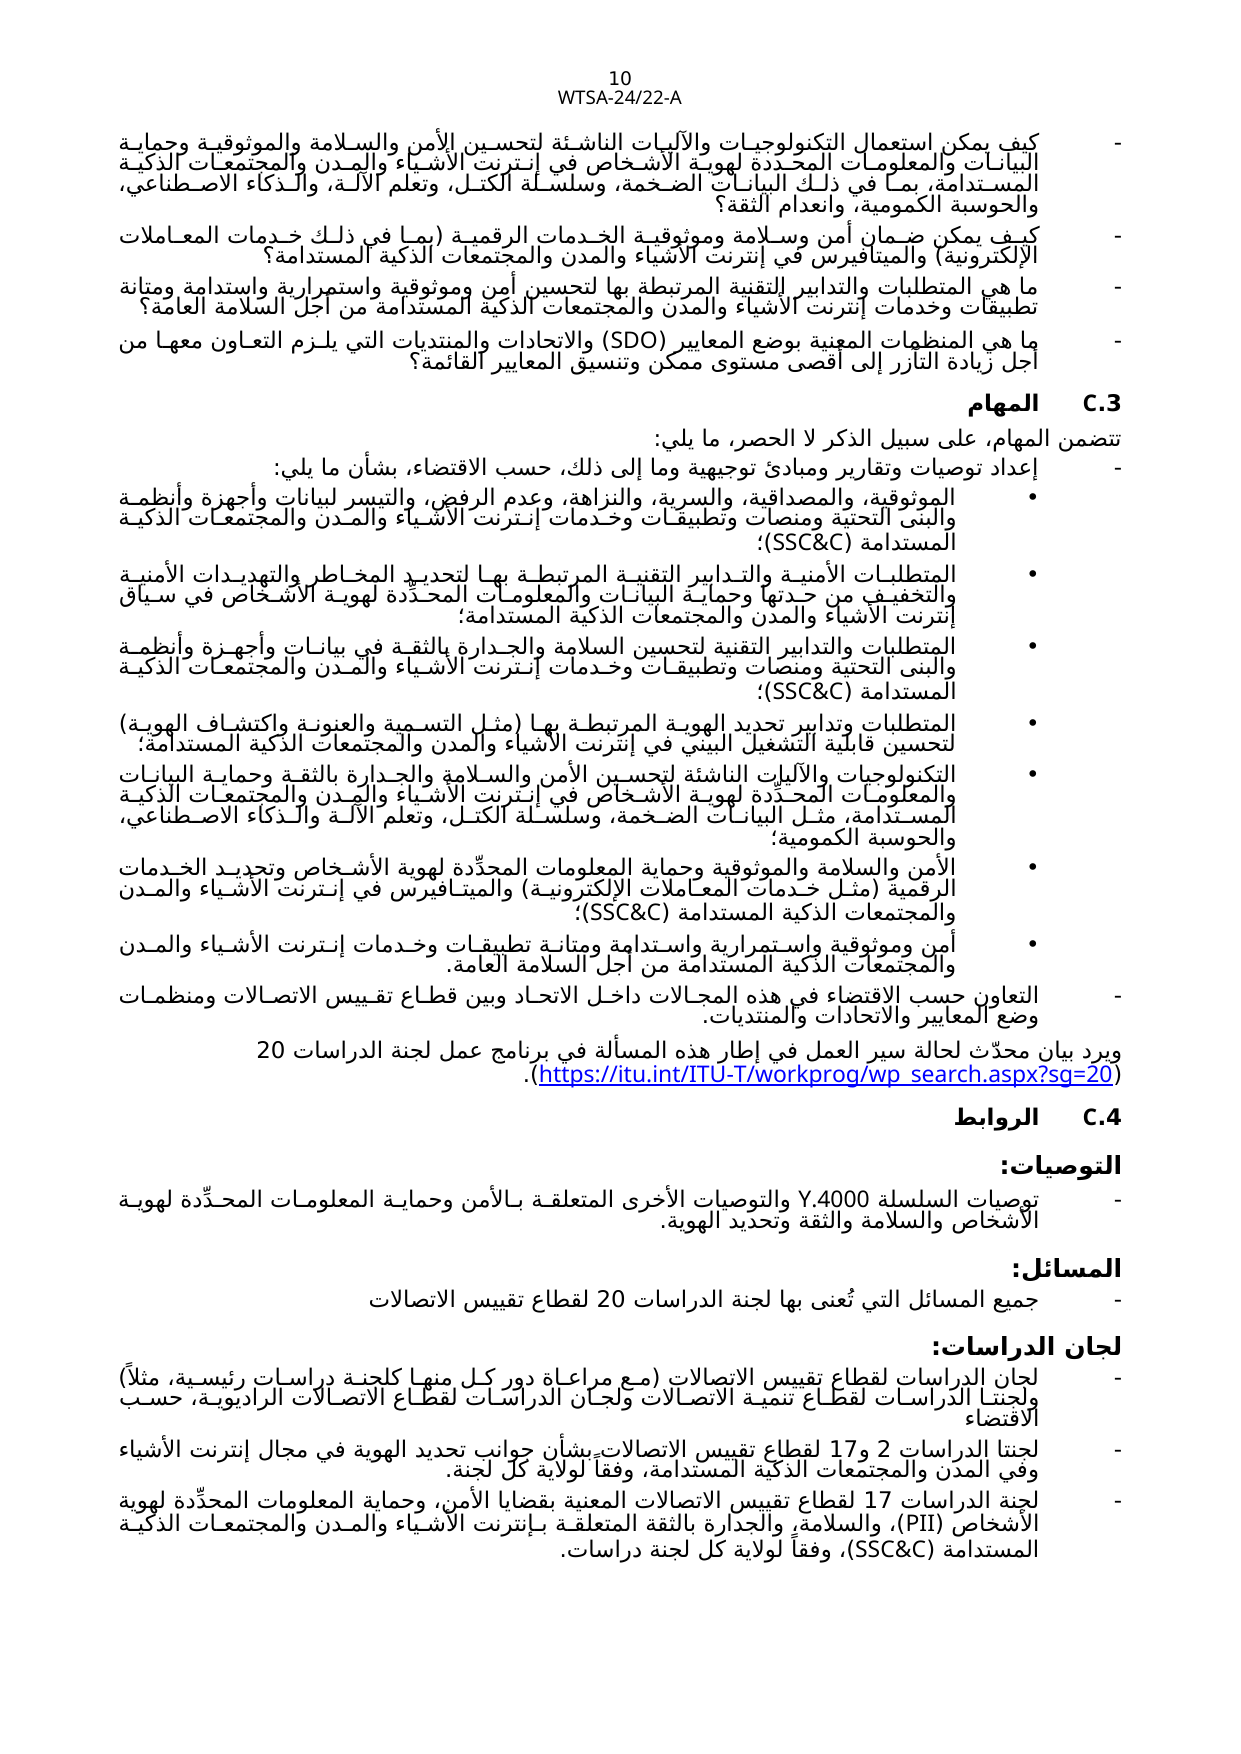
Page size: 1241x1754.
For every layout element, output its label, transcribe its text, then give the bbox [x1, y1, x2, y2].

subtitle التوصيات: [118, 1156, 1107, 1179]
text - جميع المسائل التي تُعنى بها لجنة الدراسات 20 لقطاع تقييس الاتصالات [118, 1290, 789, 1311]
text - ‏ما هي المتطلبات والتدابير التقنية المرتبطة بها لتحسين أمن وموثوقية واستمرارية واستدامة ومتانة تطبيقات وخدمات إنترنت الأشياء والمدن والمجتمعات الذكية المستدامة من أجل السلامة العامة؟‎ [118, 277, 1122, 320]
text • الأمن والسلامة والموثوقية وحماية المعلومات المحدِّدة لهوية الأشخاص وتحديد الخدمات الرقمية (مثل خدمات المعاملات الإلكترونية) والميتافيرس في إنترنت الأشياء والمدن والمجتمعات الذكية المستدامة (SSC&C)؛ [118, 859, 1039, 927]
text - لجان الدراسات لقطاع تقييس الاتصالات (مع مراعاة دور كل منها كلجنة دراسات رئيسية، مثلاً) ولجنتا الدراسات لقطاع تنمية الاتصالات ولجان الدراسات لقطاع الاتصالات الراديوية، حسب الاقتضاء [118, 1368, 1122, 1432]
text - لجنة الدراسات 17 لقطاع تقييس الاتصالات المعنية بقضايا الأمن، وحماية المعلومات المحدِّدة لهوية الأشخاص (PII)، والسلامة، والجدارة بالثقة المتعلقة بإنترنت الأشياء والمدن والمجتمعات الذكية المستدامة (SSC&C)، وفقاً لولاية كل لجنة دراسات. [118, 1491, 1122, 1564]
text تتضمن المهام، على سبيل الذكر لا الحصر، ما يلي: [118, 429, 785, 450]
text - كيف يمكن استعمال التكنولوجيات والآليات الناشئة لتحسين الأمن والسلامة والموثوقية وحماية البيانات والمعلومات المحددة لهوية الأشخاص في إنترنت الأشياء والمدن والمجتمعات الذكية المستدامة، بما في ذلك البيانات الضخمة، وسلسلة الكتل، وتعلم الآلة، والذكاء الاصطناعي، والحوسبة الكمومية، وانعدام الثقة؟ [118, 133, 1122, 218]
text - ما هي المنظمات المعنية بوضع المعايير (SDO) والاتحادات والمنتديات التي يلزم التعاون معها من أجل زيادة التآزر إلى أقصى مستوى ممكن وتنسيق المعايير القائمة؟ [118, 328, 1122, 375]
text • المتطلبات وتدابير تحديد الهوية المرتبطة بها (مثل التسمية والعنونة واكتشاف الهوية) لتحسين قابلية التشغيل البيني في إنترنت الأشياء والمدن والمجتمعات الذكية المستدامة؛ [118, 714, 1039, 757]
text - جميع المسائل التي تُعنى بها لجنة الدراسات 20 لقطاع تقييس الاتصالات [783, 1290, 1122, 1311]
text - كيف يمكن ضمان أمن وسلامة وموثوقية الخدمات الرقمية (بما في ذلك خدمات المعاملات الإلكترونية) والميتافيرس في إنترنت الأشياء والمدن والمجتمعات الذكية المستدامة؟ [118, 227, 1122, 269]
text - التعاون حسب الاقتضاء في هذه المجالات داخل الاتحاد وبين قطاع تقييس الاتصالات ومنظمات وضع المعايير والاتحادات والمنتديات. [118, 987, 1122, 1029]
text - توصيات السلسلة Y.4000 والتوصيات الأخرى المتعلقة بالأمن وحماية المعلومات المحدِّدة لهوية الأشخاص والسلامة والثقة وتحديد الهوية. [118, 1187, 1122, 1233]
text - إعداد توصيات وتقارير ومبادئ توجيهية وما إلى ذلك، حسب الاقتضاء، بشأن ما يلي: [118, 458, 1122, 480]
subtitle 3.C المهام [118, 391, 1122, 416]
text - لجنتا الدراسات 2 و17 لقطاع تقييس الاتصالات بشأن جوانب تحديد الهوية في مجال إنترنت الأشياء وفي المدن والمجتمعات الذكية المستدامة، وفقاً لولاية كل لجنة. [118, 1440, 1122, 1483]
subtitle لجان الدراسات: [118, 1336, 1122, 1360]
subtitle التوصيات: [1088, 1156, 1122, 1179]
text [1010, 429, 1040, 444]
text • التكنولوجيات والآليات الناشئة لتحسين الأمن والسلامة والجدارة بالثقة وحماية البيانات والمعلومات المحدِّدة لهوية الأشخاص في إنترنت الأشياء والمدن والمجتمعات الذكية المستدامة، مثل البيانات الضخمة، وسلسلة الكتل، وتعلم الآلة والذكاء الاصطناعي، والحوسبة الكمومية؛ [118, 765, 1039, 850]
text • المتطلبات الأمنية والتدابير التقنية المرتبطة بها لتحديد المخاطر والتهديدات الأمنية والتخفيف من حدتها وحماية البيانات والمعلومات المحدِّدة لهوية الأشخاص في سياق إنترنت الأشياء والمدن والمجتمعات الذكية المستدامة؛ [118, 565, 1039, 629]
text • المتطلبات والتدابير التقنية لتحسين السلامة والجدارة بالثقة في بيانات وأجهزة وأنظمة والبنى التحتية ومنصات وتطبيقات وخدمات إنترنت الأشياء والمدن والمجتمعات الذكية المستدامة (SSC&C)؛ [118, 637, 1039, 706]
subtitle المسائل: [118, 1258, 1122, 1282]
text • أمن وموثوقية واستمرارية واستدامة ومتانة تطبيقات وخدمات إنترنت الأشياء والمدن والمجتمعات الذكية المستدامة من أجل السلامة العامة. [118, 936, 1039, 978]
text تتضمن المهام، على سبيل الذكر لا الحصر، ما يلي: [830, 429, 1016, 450]
subtitle 4.C الروابط [118, 1106, 1122, 1131]
text • الموثوقية، والمصداقية، والسرية، والنزاهة، وعدم الرفض، والتيسر لبيانات وأجهزة وأنظمة والبنى التحتية ومنصات وتطبيقات وخدمات إنترنت الأشياء والمدن والمجتمعات الذكية المستدامة (SSC&C)؛ [118, 488, 1039, 557]
text ويرد بيان محدّث لحالة سير العمل في إطار هذه المسألة في برنامج عمل لجنة الدراسات 20 (https://itu.int/ITU-T/workprog/wp_search.aspx?sg=20). [118, 1042, 1122, 1089]
